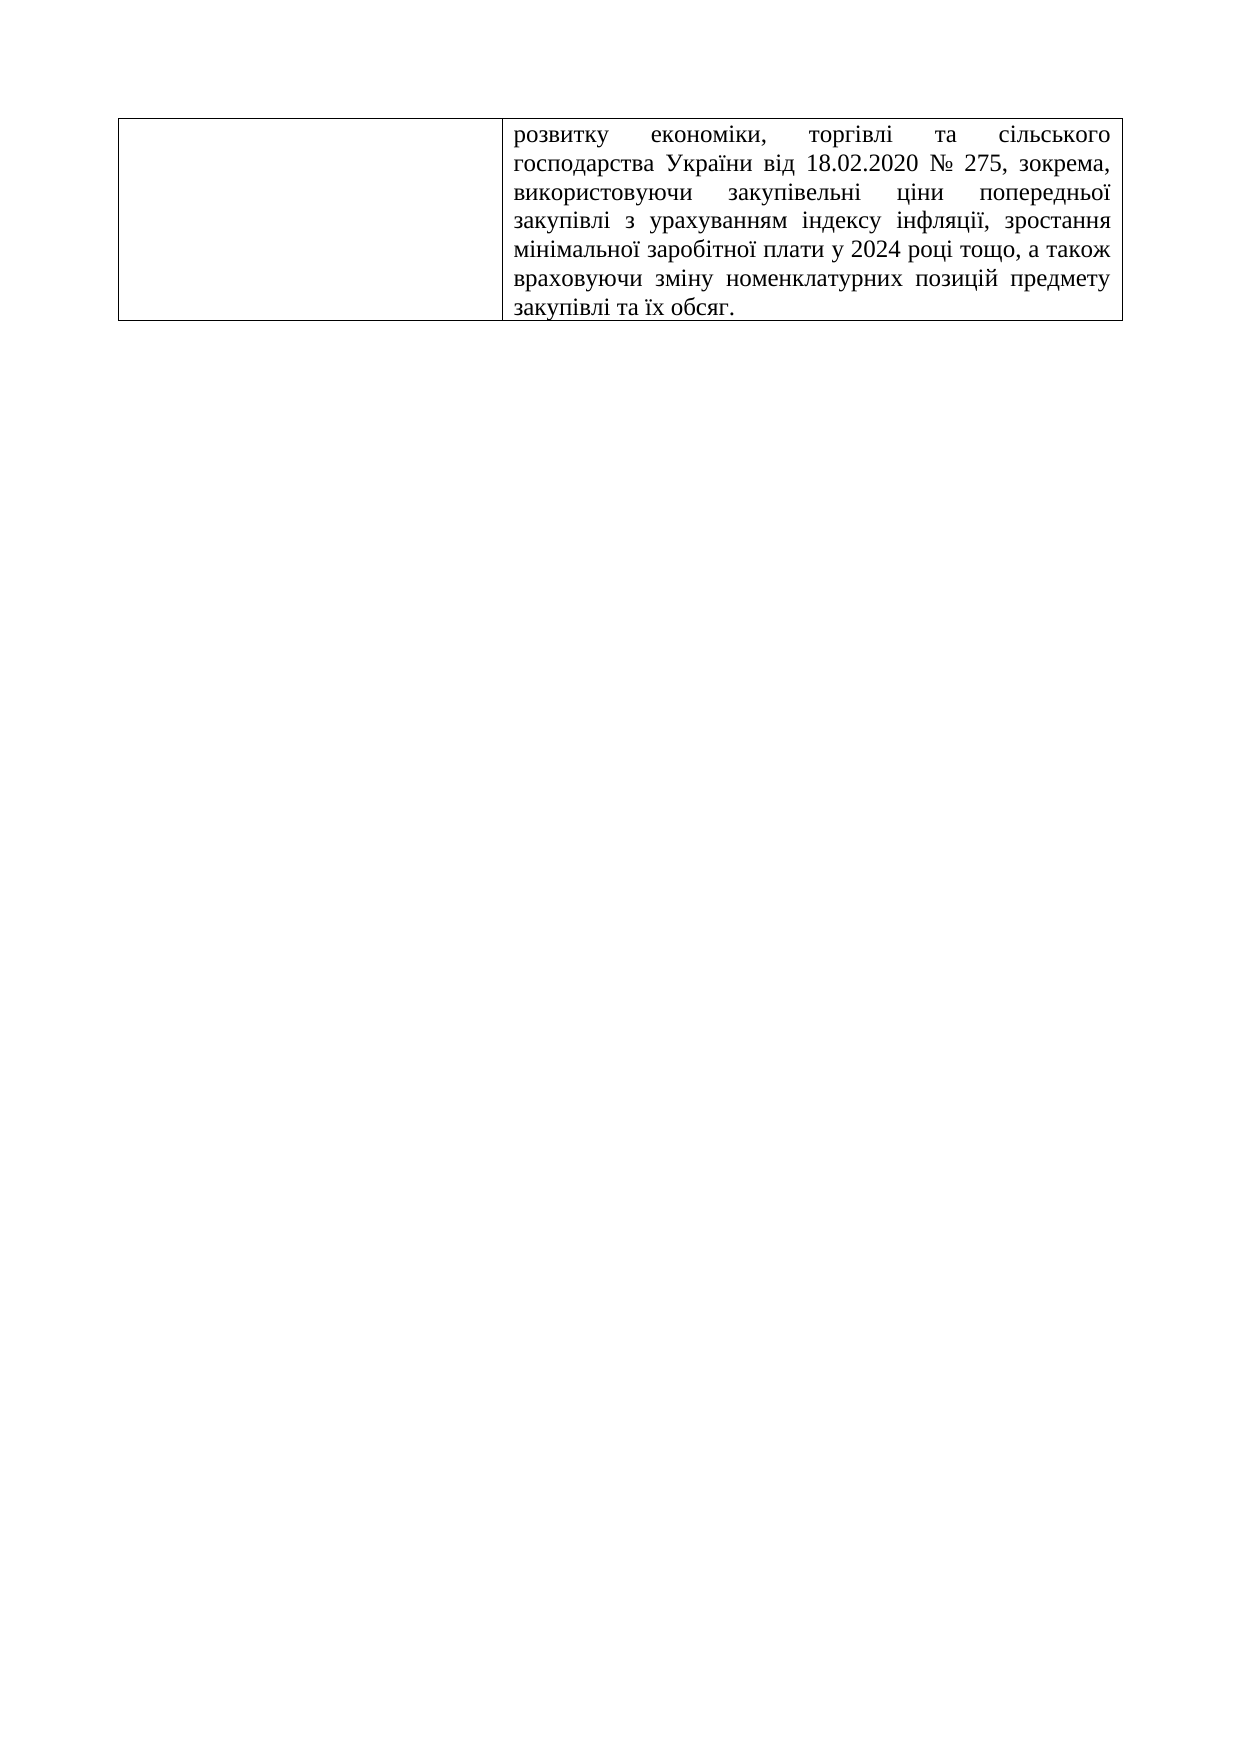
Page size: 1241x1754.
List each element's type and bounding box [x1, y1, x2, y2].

table_cell [119, 119, 502, 320]
table_cell [503, 119, 1122, 320]
